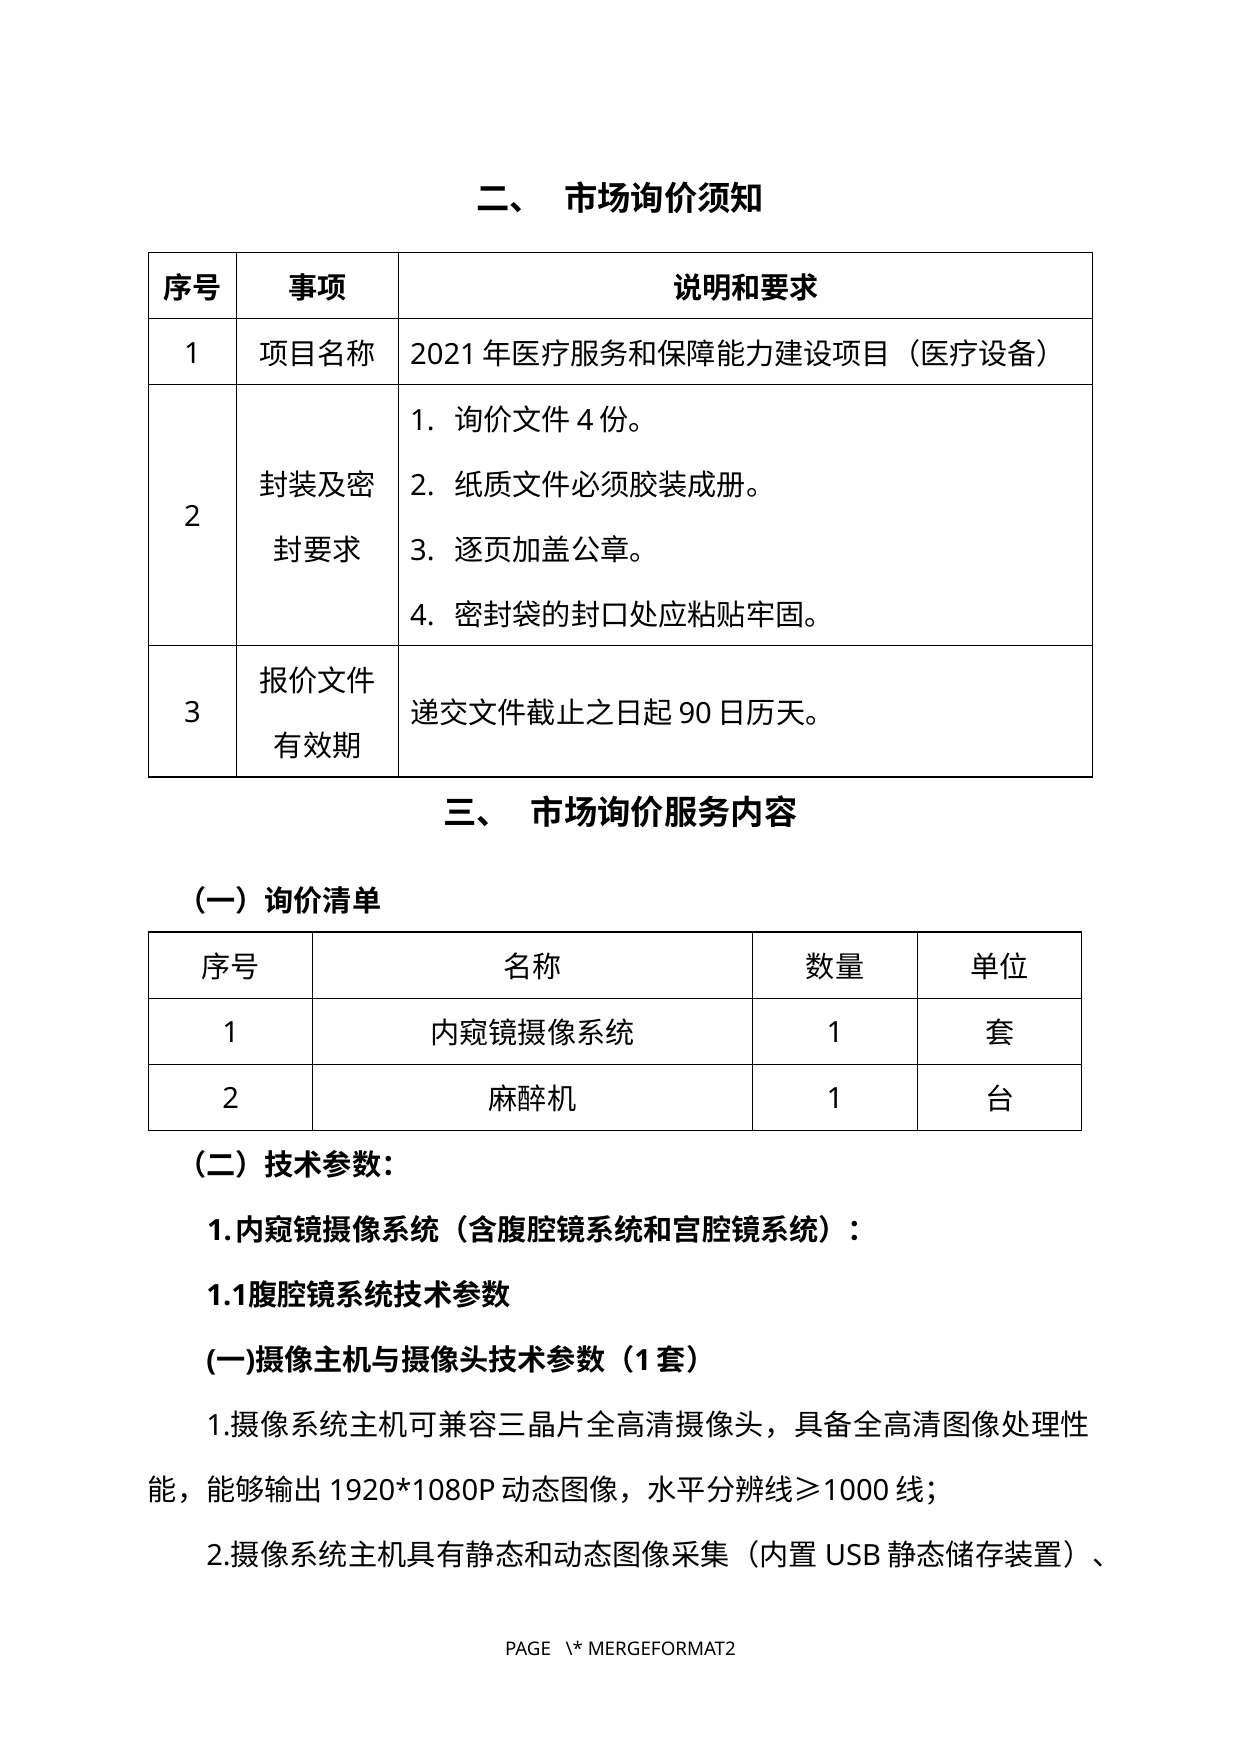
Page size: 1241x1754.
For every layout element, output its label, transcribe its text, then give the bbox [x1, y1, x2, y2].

table_header 序号 [149, 933, 312, 997]
table_cell 2 [149, 385, 236, 645]
table_cell 1 [753, 1065, 917, 1129]
table_cell 台 [918, 1065, 1081, 1129]
table_cell 1 [149, 999, 312, 1063]
text (一)摄像主机与摄像头技术参数（1套） [148, 1326, 1093, 1391]
table_cell 封装及密封要求 [237, 385, 398, 645]
table_cell 询价文件4份。 纸质文件必须胶装成册。 逐页加盖公章。 密封袋的封口处应粘贴牢固。 [399, 385, 1092, 645]
table_cell 递交文件截止之日起90日历天。 [399, 646, 1092, 776]
text （二）技术参数： [148, 1131, 1093, 1196]
table_cell 2021年医疗服务和保障能力建设项目（医疗设备） [399, 319, 1092, 384]
table_header 说明和要求 [399, 253, 1092, 318]
table_cell 麻醉机 [313, 1065, 752, 1129]
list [148, 1521, 1093, 1586]
table_cell 内窥镜摄像系统 [313, 999, 752, 1063]
list 市场询价服务内容 [144, 777, 1093, 842]
table_cell 2 [149, 1065, 312, 1129]
list 摄像系统主机可兼容三晶片全高清摄像头，具备全高清图像处理性能，能够输出1920*1080P动态图像，水平分辨线≥1000线； [148, 1391, 1093, 1521]
table_header 单位 [918, 933, 1081, 997]
table_cell 报价文件有效期 [237, 646, 398, 776]
list 腹腔镜系统技术参数 [148, 1261, 1093, 1326]
table_header 事项 [237, 253, 398, 318]
table_cell 1 [753, 999, 917, 1063]
table_header 名称 [313, 933, 752, 997]
table_cell 3 [149, 646, 236, 776]
table_header 数量 [753, 933, 917, 997]
list 内窥镜摄像系统（含腹腔镜系统和宫腔镜系统）： [148, 1196, 1093, 1261]
text （一）询价清单 [148, 866, 1093, 931]
table_header 序号 [149, 253, 236, 318]
table_cell 项目名称 [237, 319, 398, 384]
list 市场询价须知 [144, 163, 1093, 228]
table_cell 1 [149, 319, 236, 384]
table_cell 套 [918, 999, 1081, 1063]
